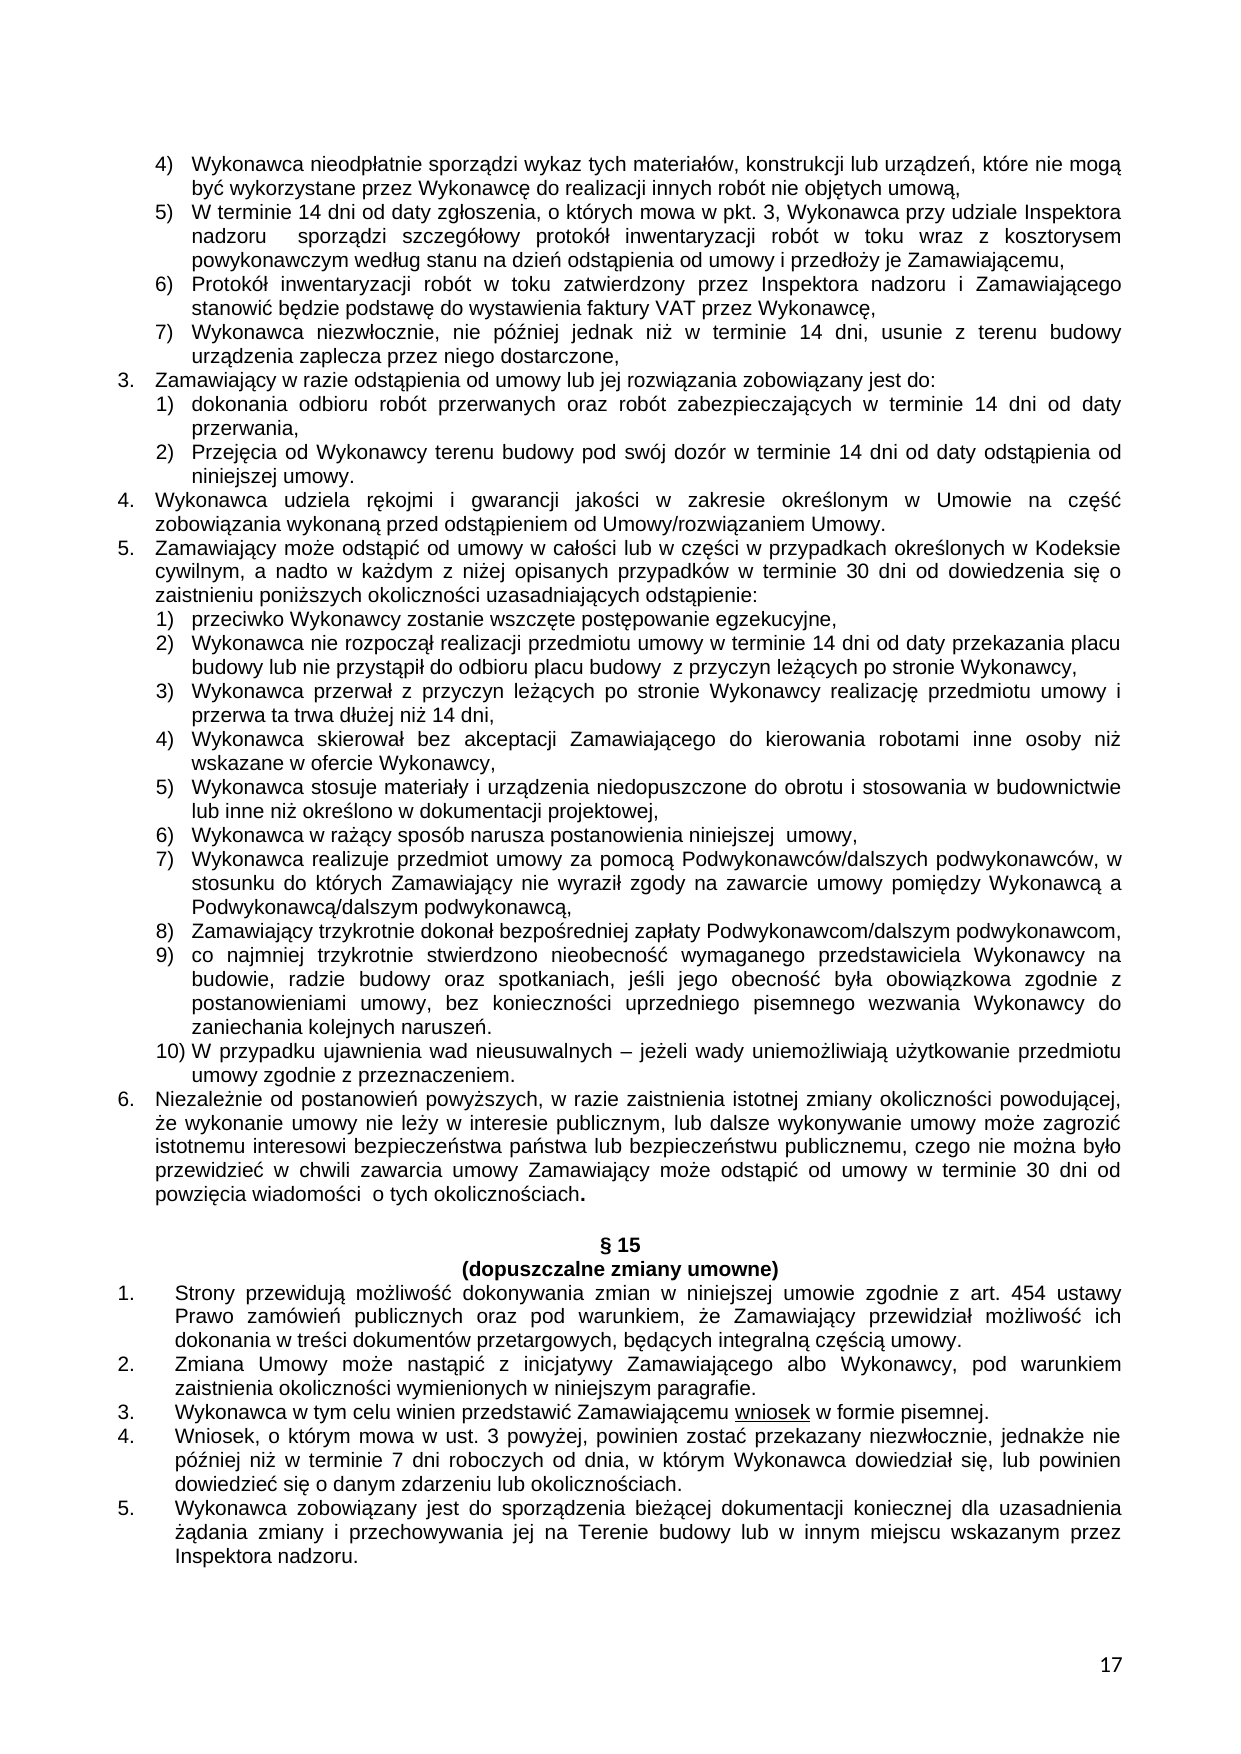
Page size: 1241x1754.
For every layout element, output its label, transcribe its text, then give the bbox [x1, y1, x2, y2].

list Wykonawca nieodpłatnie sporządzi wykaz tych materiałów, konstrukcji lub urządzeń, które nie mogą być wykorzystane przez Wykonawcę do realizacji innych robót nie objętych umową, [155, 152, 1122, 200]
list Wykonawca realizuje przedmiot umowy za pomocą Podwykonawców/dalszych podwykonawców, w stosunku do których Zamawiający nie wyraził zgody na zawarcie umowy pomiędzy Wykonawcą a Podwykonawcą/dalszym podwykonawcą, [156, 847, 1122, 919]
list Zmiana Umowy może nastąpić z inicjatywy Zamawiającego albo Wykonawcy, pod warunkiem zaistnienia okoliczności wymienionych w niniejszym paragrafie. [117, 1352, 1122, 1400]
list W terminie 14 dni od daty zgłoszenia, o których mowa w pkt. 3, Wykonawca przy udziale Inspektora nadzoru sporządzi szczegółowy protokół inwentaryzacji robót w toku wraz z kosztorysem powykonawczym według stanu na dzień odstąpienia od umowy i przedłoży je Zamawiającemu, [155, 200, 1122, 272]
list Wykonawca przerwał z przyczyn leżących po stronie Wykonawcy realizację przedmiotu umowy i przerwa ta trwa dłużej niż 14 dni, [156, 679, 1122, 727]
list Wykonawca skierował bez akceptacji Zamawiającego do kierowania robotami inne osoby niż wskazane w ofercie Wykonawcy, [156, 727, 1122, 775]
subtitle § 15 [120, 1232, 1120, 1256]
list Wykonawca w tym celu winien przedstawić Zamawiającemu wniosek w formie pisemnej. [117, 1400, 1122, 1424]
list dokonania odbioru robót przerwanych oraz robót zabezpieczających w terminie 14 dni od daty przerwania, [156, 392, 1122, 439]
list W przypadku ujawnienia wad nieusuwalnych – jeżeli wady uniemożliwiają użytkowanie przedmiotu umowy zgodnie z przeznaczeniem. [156, 1038, 1122, 1086]
list Strony przewidują możliwość dokonywania zmian w niniejszej umowie zgodnie z art. 454 ustawy Prawo zamówień publicznych oraz pod warunkiem, że Zamawiający przewidział możliwość ich dokonania w treści dokumentów przetargowych, będących integralną częścią umowy. [117, 1280, 1122, 1352]
list Wykonawca nie rozpoczął realizacji przedmiotu umowy w terminie 14 dni od daty przekazania placu budowy lub nie przystąpił do odbioru placu budowy z przyczyn leżących po stronie Wykonawcy, [156, 631, 1122, 679]
list Wniosek, o którym mowa w ust. 3 powyżej, powinien zostać przekazany niezwłocznie, jednakże nie później niż w terminie 7 dni roboczych od dnia, w którym Wykonawca dowiedział się, lub powinien dowiedzieć się o danym zdarzeniu lub okolicznościach. [117, 1424, 1122, 1496]
list Wykonawca stosuje materiały i urządzenia niedopuszczone do obrotu i stosowania w budownictwie lub inne niż określono w dokumentacji projektowej, [156, 775, 1122, 823]
list Niezależnie od postanowień powyższych, w razie zaistnienia istotnej zmiany okoliczności powodującej, że wykonanie umowy nie leży w interesie publicznym, lub dalsze wykonywanie umowy może zagrozić istotnemu interesowi bezpieczeństwa państwa lub bezpieczeństwu publicznemu, czego nie można było przewidzieć w chwili zawarcia umowy Zamawiający może odstąpić od umowy w terminie 30 dni od powzięcia wiadomości o tych okolicznościach. [117, 1086, 1122, 1206]
list Zamawiający może odstąpić od umowy w całości lub w części w przypadkach określonych w Kodeksie cywilnym, a nadto w każdym z niżej opisanych przypadków w terminie 30 dni od dowiedzenia się o zaistnieniu poniższych okoliczności uzasadniających odstąpienie: [117, 535, 1122, 607]
list Wykonawca w rażący sposób narusza postanowienia niniejszej umowy, [156, 823, 1122, 847]
list co najmniej trzykrotnie stwierdzono nieobecność wymaganego przedstawiciela Wykonawcy na budowie, radzie budowy oraz spotkaniach, jeśli jego obecność była obowiązkowa zgodnie z postanowieniami umowy, bez konieczności uprzedniego pisemnego wezwania Wykonawcy do zaniechania kolejnych naruszeń. [156, 943, 1122, 1038]
subtitle (dopuszczalne zmiany umowne) [120, 1256, 1120, 1280]
list Protokół inwentaryzacji robót w toku zatwierdzony przez Inspektora nadzoru i Zamawiającego stanowić będzie podstawę do wystawienia faktury VAT przez Wykonawcę, [155, 272, 1122, 320]
list Zamawiający trzykrotnie dokonał bezpośredniej zapłaty Podwykonawcom/dalszym podwykonawcom, [156, 919, 1122, 943]
list Wykonawca zobowiązany jest do sporządzenia bieżącej dokumentacji koniecznej dla uzasadnienia żądania zmiany i przechowywania jej na Terenie budowy lub w innym miejscu wskazanym przez Inspektora nadzoru. [117, 1496, 1122, 1568]
list przeciwko Wykonawcy zostanie wszczęte postępowanie egzekucyjne, [156, 607, 1122, 631]
list Przejęcia od Wykonawcy terenu budowy pod swój dozór w terminie 14 dni od daty odstąpienia od niniejszej umowy. [156, 439, 1122, 487]
list Wykonawca udziela rękojmi i gwarancji jakości w zakresie określonym w Umowie na część zobowiązania wykonaną przed odstąpieniem od Umowy/rozwiązaniem Umowy. [117, 487, 1122, 535]
list Wykonawca niezwłocznie, nie później jednak niż w terminie 14 dni, usunie z terenu budowy urządzenia zaplecza przez niego dostarczone, [155, 320, 1122, 368]
list Zamawiający w razie odstąpienia od umowy lub jej rozwiązania zobowiązany jest do: [117, 368, 1122, 392]
